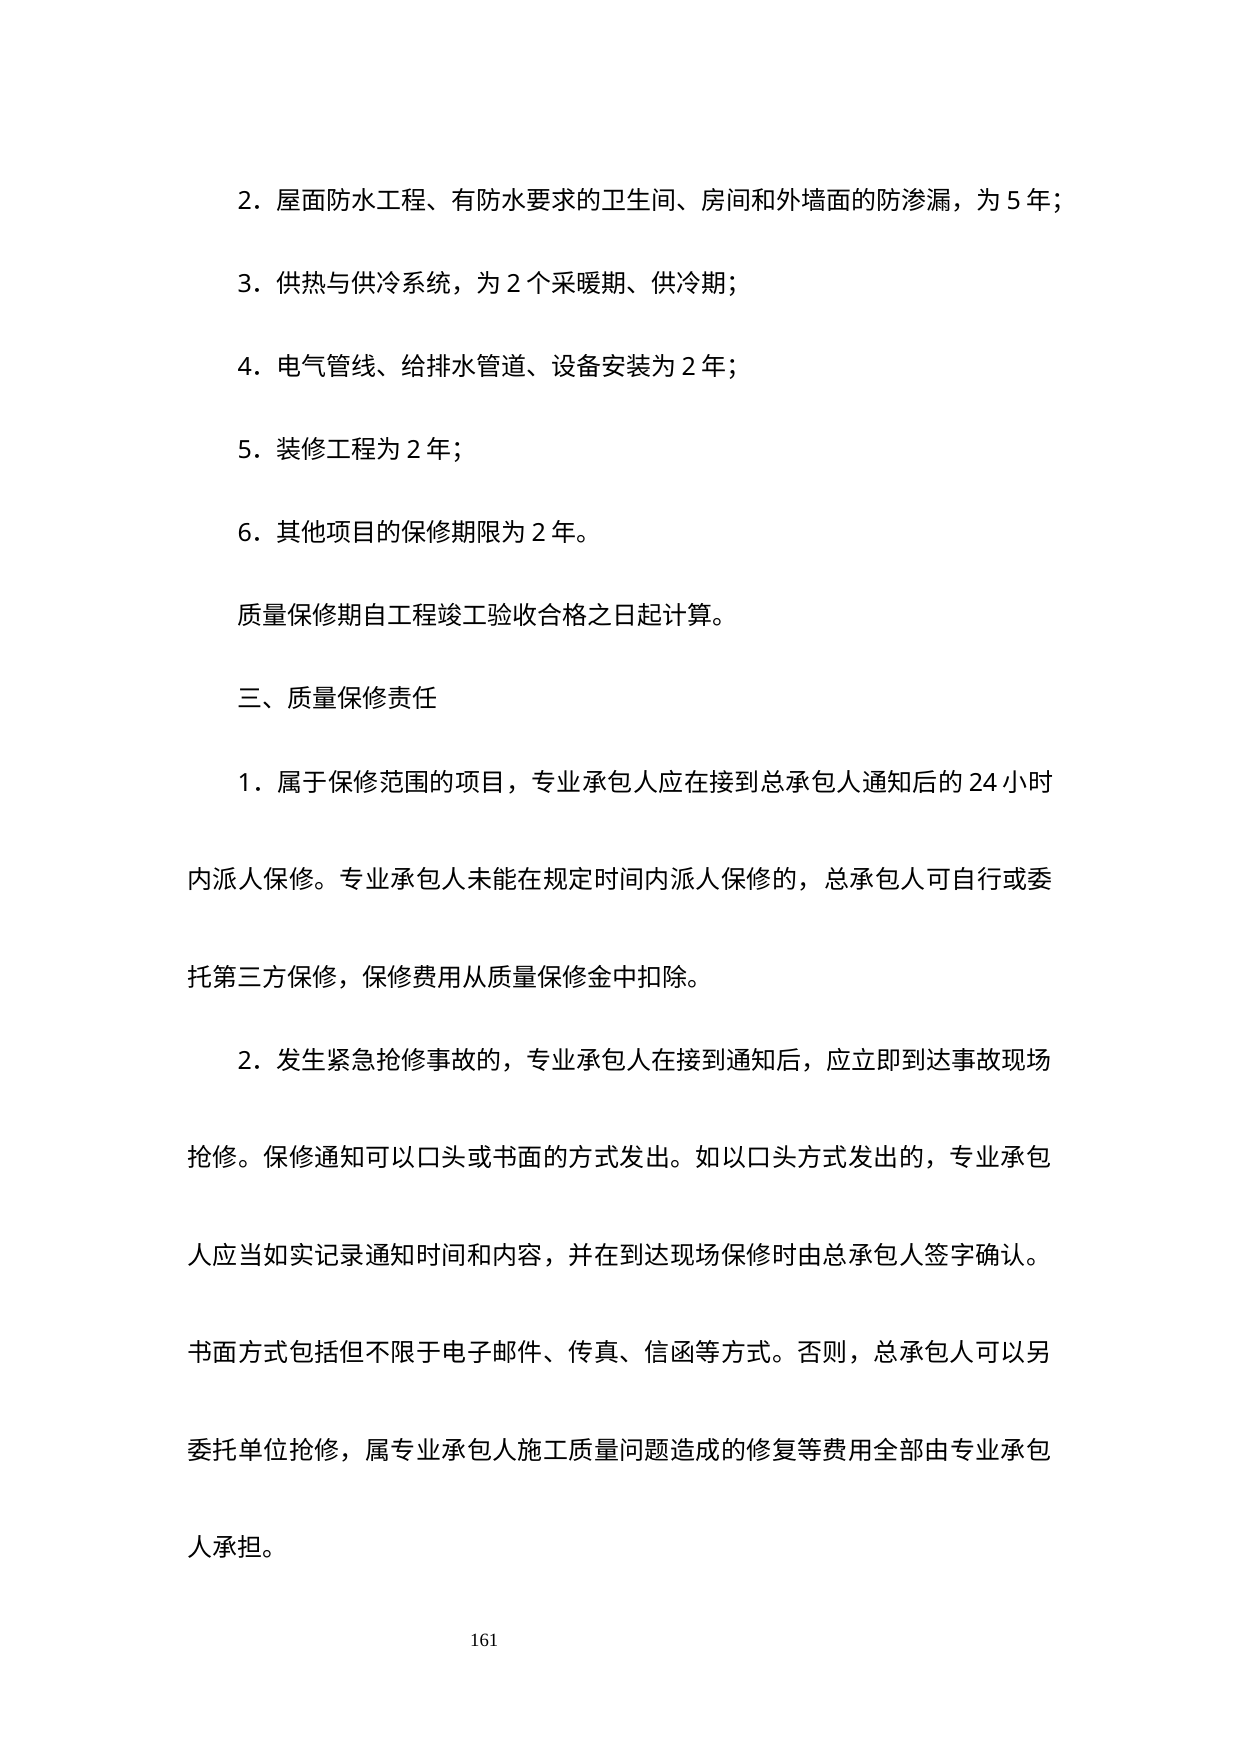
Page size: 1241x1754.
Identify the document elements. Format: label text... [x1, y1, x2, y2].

text 质量保修期自工程竣工验收合格之日起计算。 [187, 581, 1053, 646]
text 2．发生紧急抢修事故的，专业承包人在接到通知后，应立即到达事故现场抢修。保修通知可以口头或书面的方式发出。如以口头方式发出的，专业承包人应当如实记录通知时间和内容，并在到达现场保修时由总承包人签字确认。书面方式包括但不限于电子邮件、传真、信函等方式。否则，总承包人可以另委托单位抢修，属专业承包人施工质量问题造成的修复等费用全部由专业承包人承担。 [187, 1026, 1053, 1578]
text 4．电气管线、给排水管道、设备安装为2年； [187, 332, 1053, 397]
text 5．装修工程为2年； [187, 415, 1053, 480]
text 3．供热与供冷系统，为2个采暖期、供冷期； [187, 249, 1053, 314]
text 2．屋面防水工程、有防水要求的卫生间、房间和外墙面的防渗漏，为5年； [187, 166, 1053, 231]
text 三、质量保修责任 [187, 664, 1053, 729]
text 1．属于保修范围的项目，专业承包人应在接到总承包人通知后的24小时内派人保修。专业承包人未能在规定时间内派人保修的，总承包人可自行或委托第三方保修，保修费用从质量保修金中扣除。 [187, 748, 1053, 1008]
text 6．其他项目的保修期限为2年。 [187, 498, 1053, 563]
